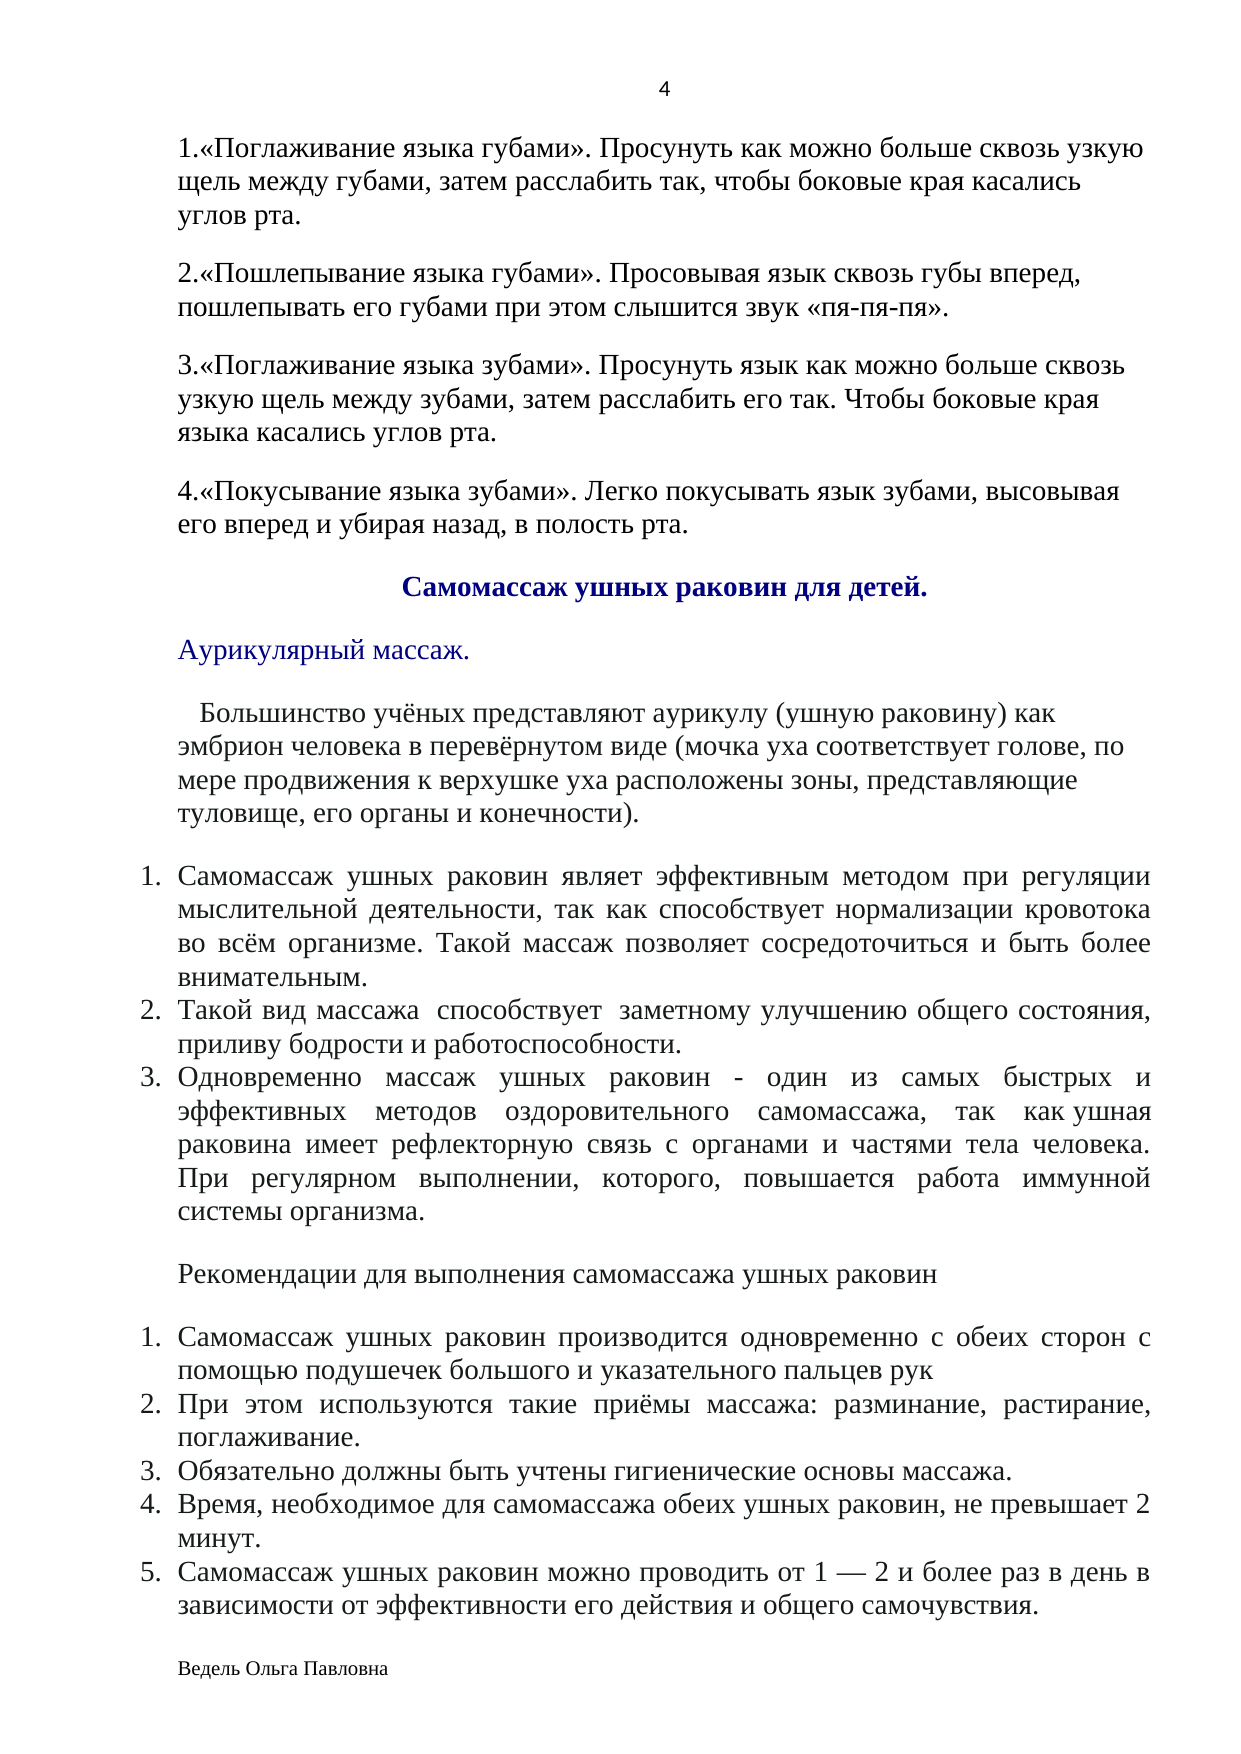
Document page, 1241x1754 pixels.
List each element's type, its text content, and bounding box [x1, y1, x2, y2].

list Такой вид массажа способствует заметному улучшению общего состояния, приливу бодрости и работоспособности. [140, 992, 1152, 1059]
list Одновременно массаж ушных раковин - один из самых быстрых и эффективных методов оздоровительного самомассажа, так как ушная раковина имеет рефлекторную связь с органами и частями тела человека. При регулярном выполнении, которого, повышается работа иммунной системы организма. [140, 1059, 1152, 1227]
list Самомассаж ушных раковин производится одновременно с обеих сторон с помощью подушечек большого и указательного пальцев рук [140, 1319, 1152, 1386]
list Обязательно должны быть учтены гигиенические основы массажа. [140, 1453, 1152, 1487]
list Время, необходимое для самомассажа обеих ушных раковин, не превышает 2 минут. [140, 1487, 1152, 1554]
list При этом используются такие приёмы массажа: разминание, растирание, поглаживание. [140, 1386, 1152, 1453]
text 4.«Покусывание языка зубами». Легко покусывать язык зубами, высовывая его вперед и убирая назад, в полость рта. [177, 473, 1152, 540]
list Самомассаж ушных раковин можно проводить от 1 — 2 и более раз в день в зависимости от эффективности его действия и общего самочувствия. [140, 1554, 1152, 1621]
text Большинство учёных представляют аурикулу (ушную раковину) как эмбрион человека в перевёрнутом виде (мочка уха соответствует голове, по мере продвижения к верхушке уха расположены зоны, представляющие туловище, его органы и конечности). [177, 695, 1152, 829]
text 1.«Поглаживание языка губами». Просунуть как можно больше сквозь узкую щель между губами, затем расслабить так, чтобы боковые края касались углов рта. [177, 130, 1152, 230]
text Аурикулярный массаж. [177, 632, 1152, 666]
text 3.«Поглаживание языка зубами». Просунуть язык как можно больше сквозь узкую щель между зубами, затем расслабить его так. Чтобы боковые края языка касались углов рта. [177, 347, 1152, 448]
text Рекомендации для выполнения самомассажа ушных раковин [177, 1256, 1152, 1290]
list Самомассаж ушных раковин являет эффективным методом при регуляции мыслительной деятельности, так как способствует нормализации кровотока во всём организме. Такой массаж позволяет сосредоточиться и быть более внимательным. [140, 858, 1152, 992]
text Самомассаж ушных раковин для детей. [177, 569, 1152, 603]
text 2.«Пошлепывание языка губами». Просовывая язык сквозь губы вперед, пошлепывать его губами при этом слышится звук «пя-пя-пя». [177, 255, 1152, 322]
